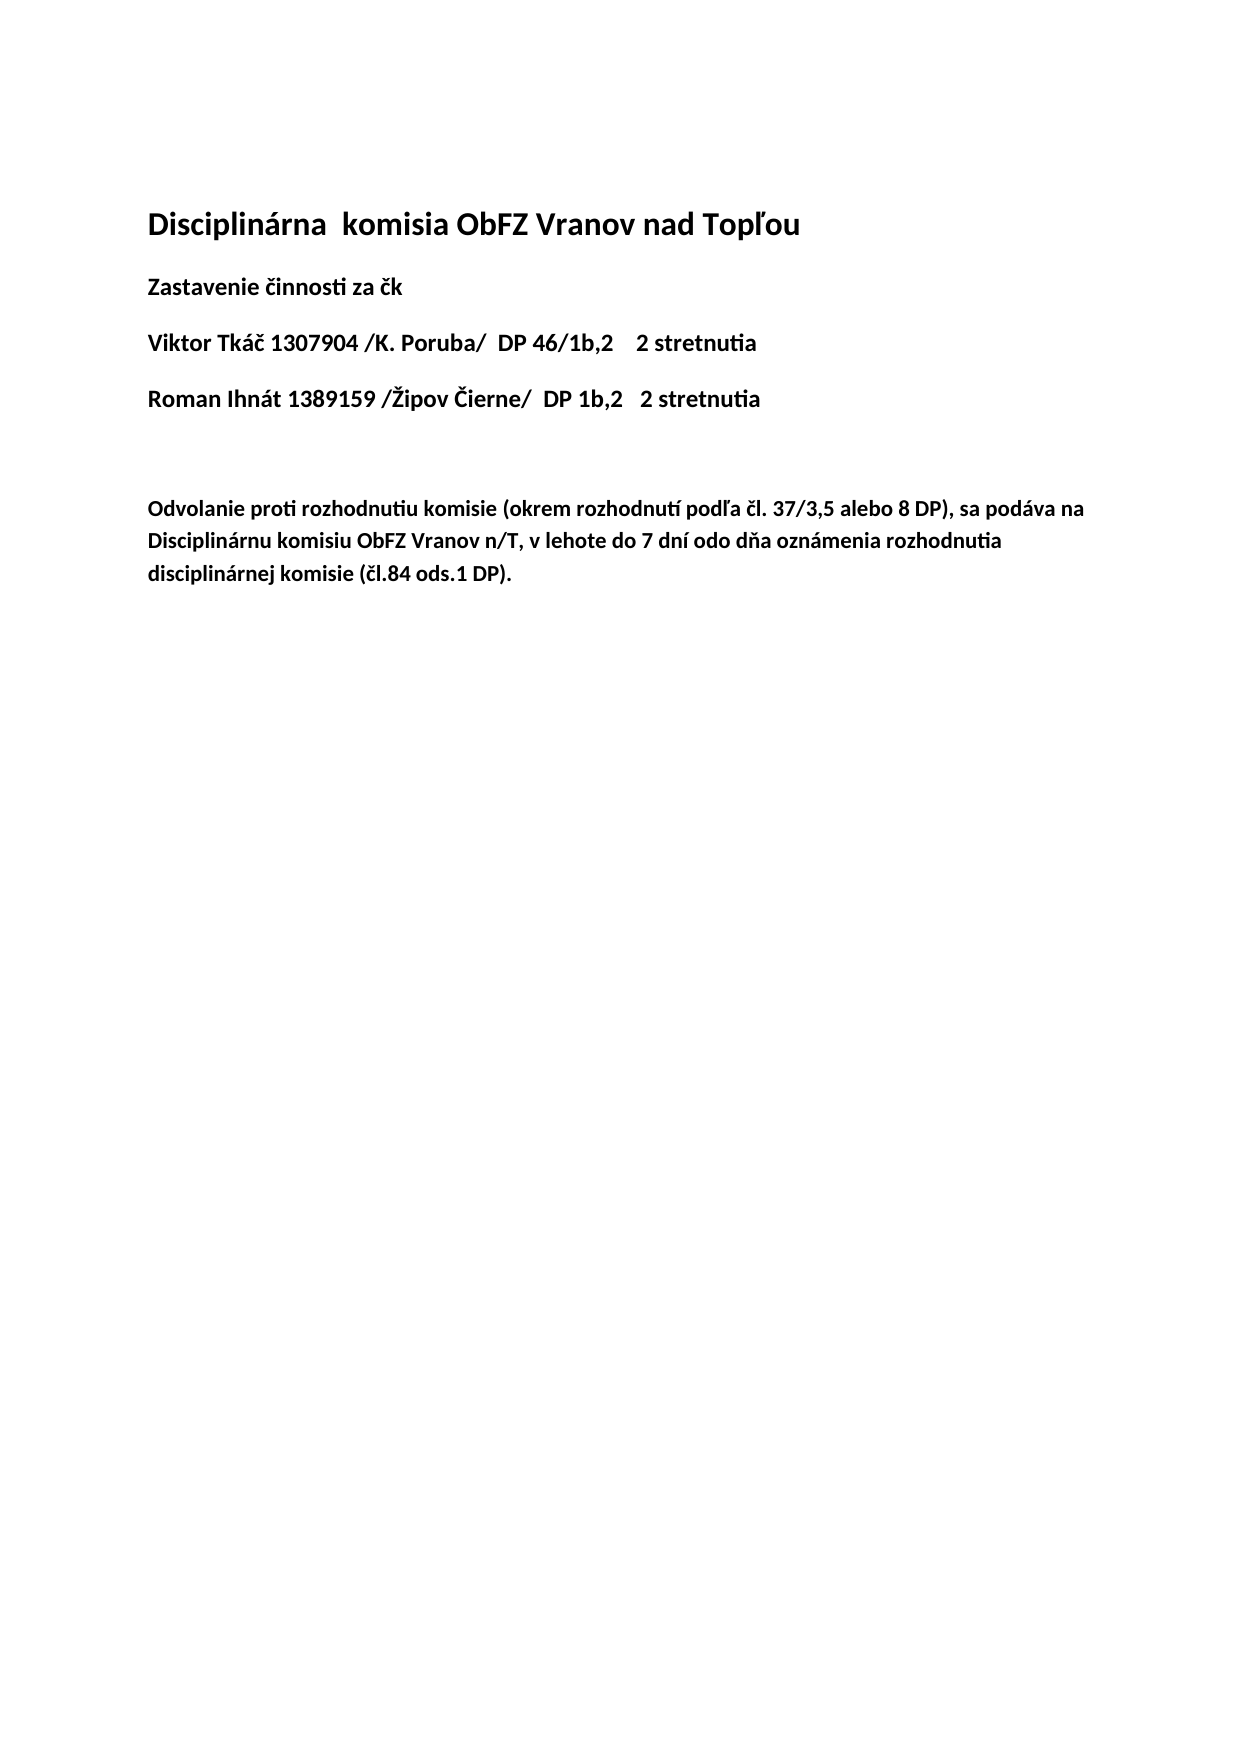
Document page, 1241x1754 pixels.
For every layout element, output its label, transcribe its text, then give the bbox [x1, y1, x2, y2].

text Viktor Tkáč 1307904 /K. Poruba/ DP 46/1b,2 2 stretnutia [148, 327, 1093, 357]
text Zastavenie činnosti za čk [148, 271, 1093, 302]
text Roman Ihnát 1389159 /Žipov Čierne/ DP 1b,2 2 stretnutia [148, 383, 1093, 413]
text Odvolanie proti rozhodnutiu komisie (okrem rozhodnutí podľa čl. 37/3,5 alebo 8 DP), sa podáva na Disciplinárnu komisiu ObFZ Vranov n/T, v lehote do 7 dní odo dňa oznámenia rozhodnutia disciplinárnej komisie (čl.84 ods.1 DP). [148, 494, 1093, 587]
text Disciplinárna komisia ObFZ Vranov nad Topľou [148, 203, 1093, 244]
